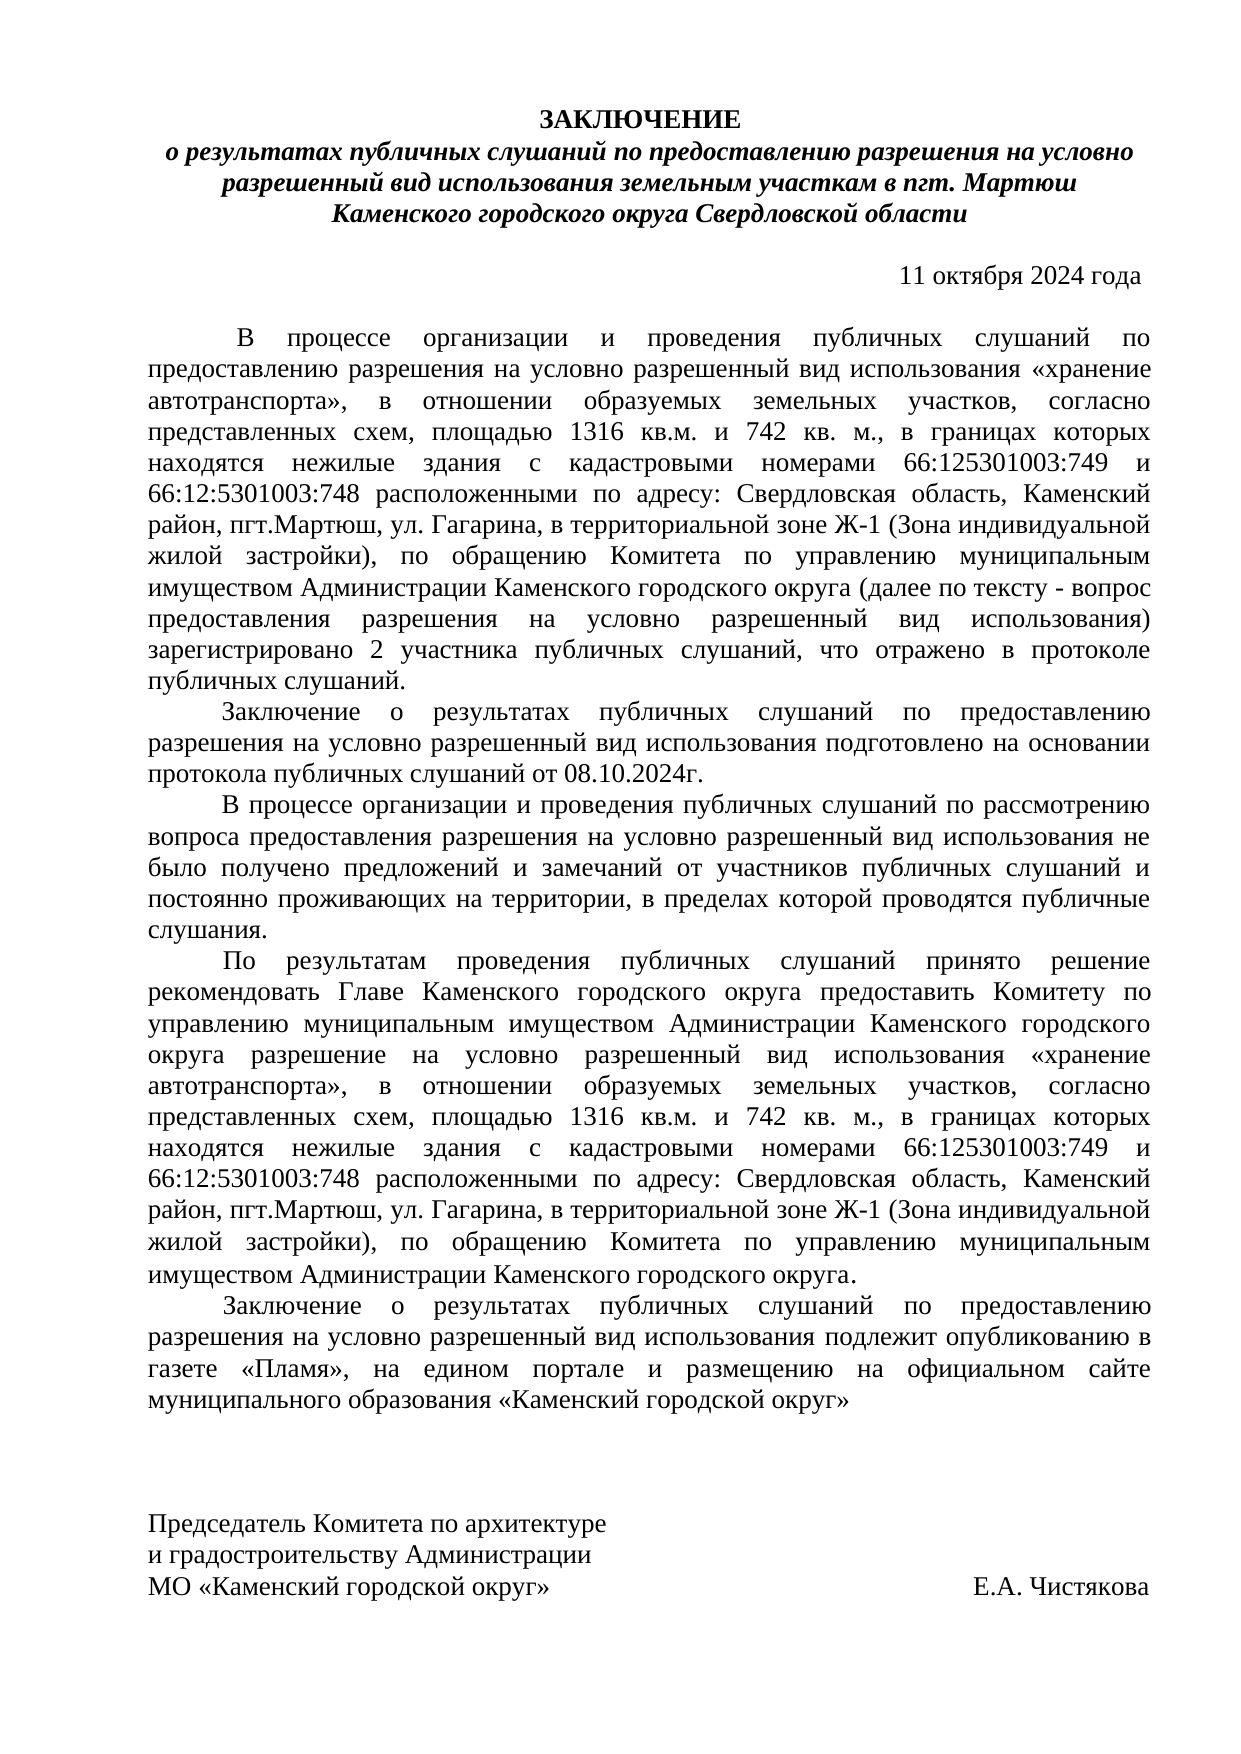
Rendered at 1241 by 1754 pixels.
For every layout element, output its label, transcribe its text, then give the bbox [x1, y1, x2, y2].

text По результатам проведения публичных слушаний принято решение рекомендовать Главе Каменского городского округа предоставить Комитету по управлению муниципальным имуществом Администрации Каменского городского округа разрешение на условно разрешенный вид использования «хранение автотранспорта», в отношении образуемых земельных участков, согласно представленных схем, площадью 1316 кв.м. и 742 кв. м., в границах которых находятся нежилые здания с кадастровыми номерами 66:125301003:749 и 66:12:5301003:748 расположенными по адресу: Свердловская область, Каменский район, пгт.Мартюш, ул. Гагарина, в территориальной зоне Ж-1 (Зона индивидуальной жилой застройки), по обращению Комитета по управлению муниципальным имуществом Администрации Каменского городского округа. [148, 944, 1152, 1289]
text Заключение о результатах публичных слушаний по предоставлению разрешения на условно разрешенный вид использования подготовлено на основании протокола публичных слушаний от 08.10.2024г. [148, 695, 1152, 789]
text 11 октября 2024 года [811, 259, 1152, 290]
text Каменского городского округа Свердловской области [148, 197, 1152, 228]
text ЗАКЛЮЧЕНИЕ [129, 103, 1152, 134]
text В процессе организации и проведения публичных слушаний по рассмотрению вопроса предоставления разрешения на условно разрешенный вид использования не было получено предложений и замечаний от участников публичных слушаний и постоянно проживающих на территории, в пределах которой проводятся публичные слушания. [148, 789, 1152, 944]
text о результатах публичных слушаний по предоставлению разрешения на условно разрешенный вид использования земельным участкам в пгт. Мартюш [148, 134, 1152, 197]
text В процессе организации и проведения публичных слушаний по предоставлению разрешения на условно разрешенный вид использования «хранение автотранспорта», в отношении образуемых земельных участков, согласно представленных схем, площадью 1316 кв.м. и 742 кв. м., в границах которых находятся нежилые здания с кадастровыми номерами 66:125301003:749 и 66:12:5301003:748 расположенными по адресу: Свердловская область, Каменский район, пгт.Мартюш, ул. Гагарина, в территориальной зоне Ж-1 (Зона индивидуальной жилой застройки), по обращению Комитета по управлению муниципальным имуществом Администрации Каменского городского округа (далее по тексту - вопрос предоставления разрешения на условно разрешенный вид использования) зарегистрировано 2 участника публичных слушаний, что отражено в протоколе публичных слушаний. [148, 321, 1152, 695]
text МО «Каменский городской округ» Е.А. Чистякова [148, 1570, 1152, 1601]
text и градостроительству Администрации [148, 1538, 1152, 1570]
text Заключение о результатах публичных слушаний по предоставлению разрешения на условно разрешенный вид использования подлежит опубликованию в газете «Пламя», на едином портале и размещению на официальном сайте муниципального образования «Каменский городской округ» [148, 1289, 1152, 1414]
text Председатель Комитета по архитектуре [148, 1507, 1152, 1538]
